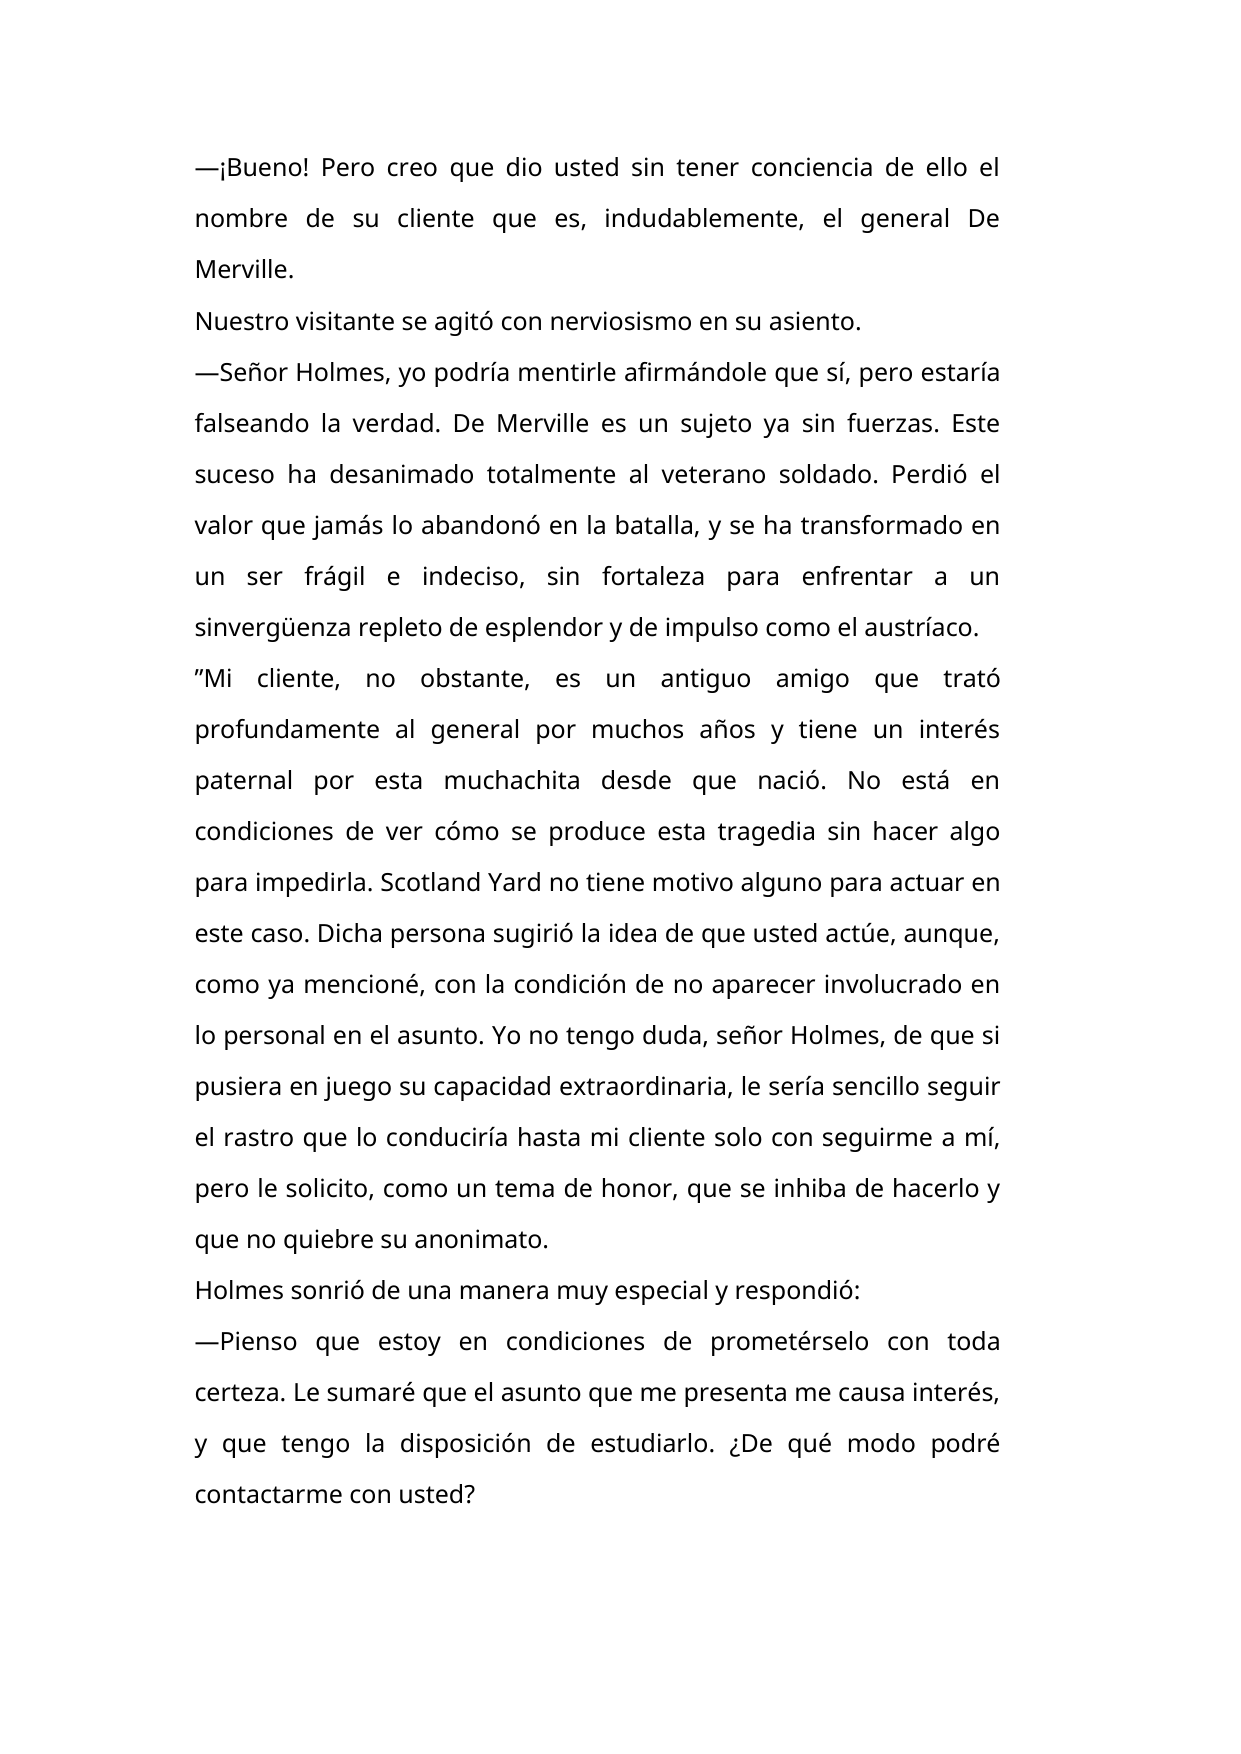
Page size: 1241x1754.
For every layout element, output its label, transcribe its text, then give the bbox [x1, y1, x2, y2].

text Holmes sonrió de una manera muy especial y respondió: [194, 1273, 1002, 1307]
text ”Mi cliente, no obstante, es un antiguo amigo que trató profundamente al general por muchos años y tiene un interés paternal por esta muchachita desde que nació. No está en condiciones de ver cómo se produce esta tragedia sin hacer algo para impedirla. Scotland Yard no tiene motivo alguno para actuar en este caso. Dicha persona sugirió la idea de que usted actúe, aunque, como ya mencioné, con la condición de no aparecer involucrado en lo personal en el asunto. Yo no tengo duda, señor Holmes, de que si pusiera en juego su capacidad extraordinaria, le sería sencillo seguir el rastro que lo conduciría hasta mi cliente solo con seguirme a mí, pero le solicito, como un tema de honor, que se inhiba de hacerlo y que no quiebre su anonimato. [194, 660, 1002, 1256]
text Nuestro visitante se agitó con nerviosismo en su asiento. [194, 303, 1002, 337]
text —¡Bueno! Pero creo que dio usted sin tener conciencia de ello el nombre de su cliente que es, indudablemente, el general De Merville. [194, 150, 1002, 286]
text —Pienso que estoy en condiciones de prometérselo con toda certeza. Le sumaré que el asunto que me presenta me causa interés, y que tengo la disposición de estudiarlo. ¿De qué modo podré contactarme con usted? [194, 1324, 1002, 1511]
text —Señor Holmes, yo podría mentirle afirmándole que sí, pero estaría falseando la verdad. De Merville es un sujeto ya sin fuerzas. Este suceso ha desanimado totalmente al veterano soldado. Perdió el valor que jamás lo abandonó en la batalla, y se ha transformado en un ser frágil e indeciso, sin fortaleza para enfrentar a un sinvergüenza repleto de esplendor y de impulso como el austríaco. [194, 354, 1002, 643]
